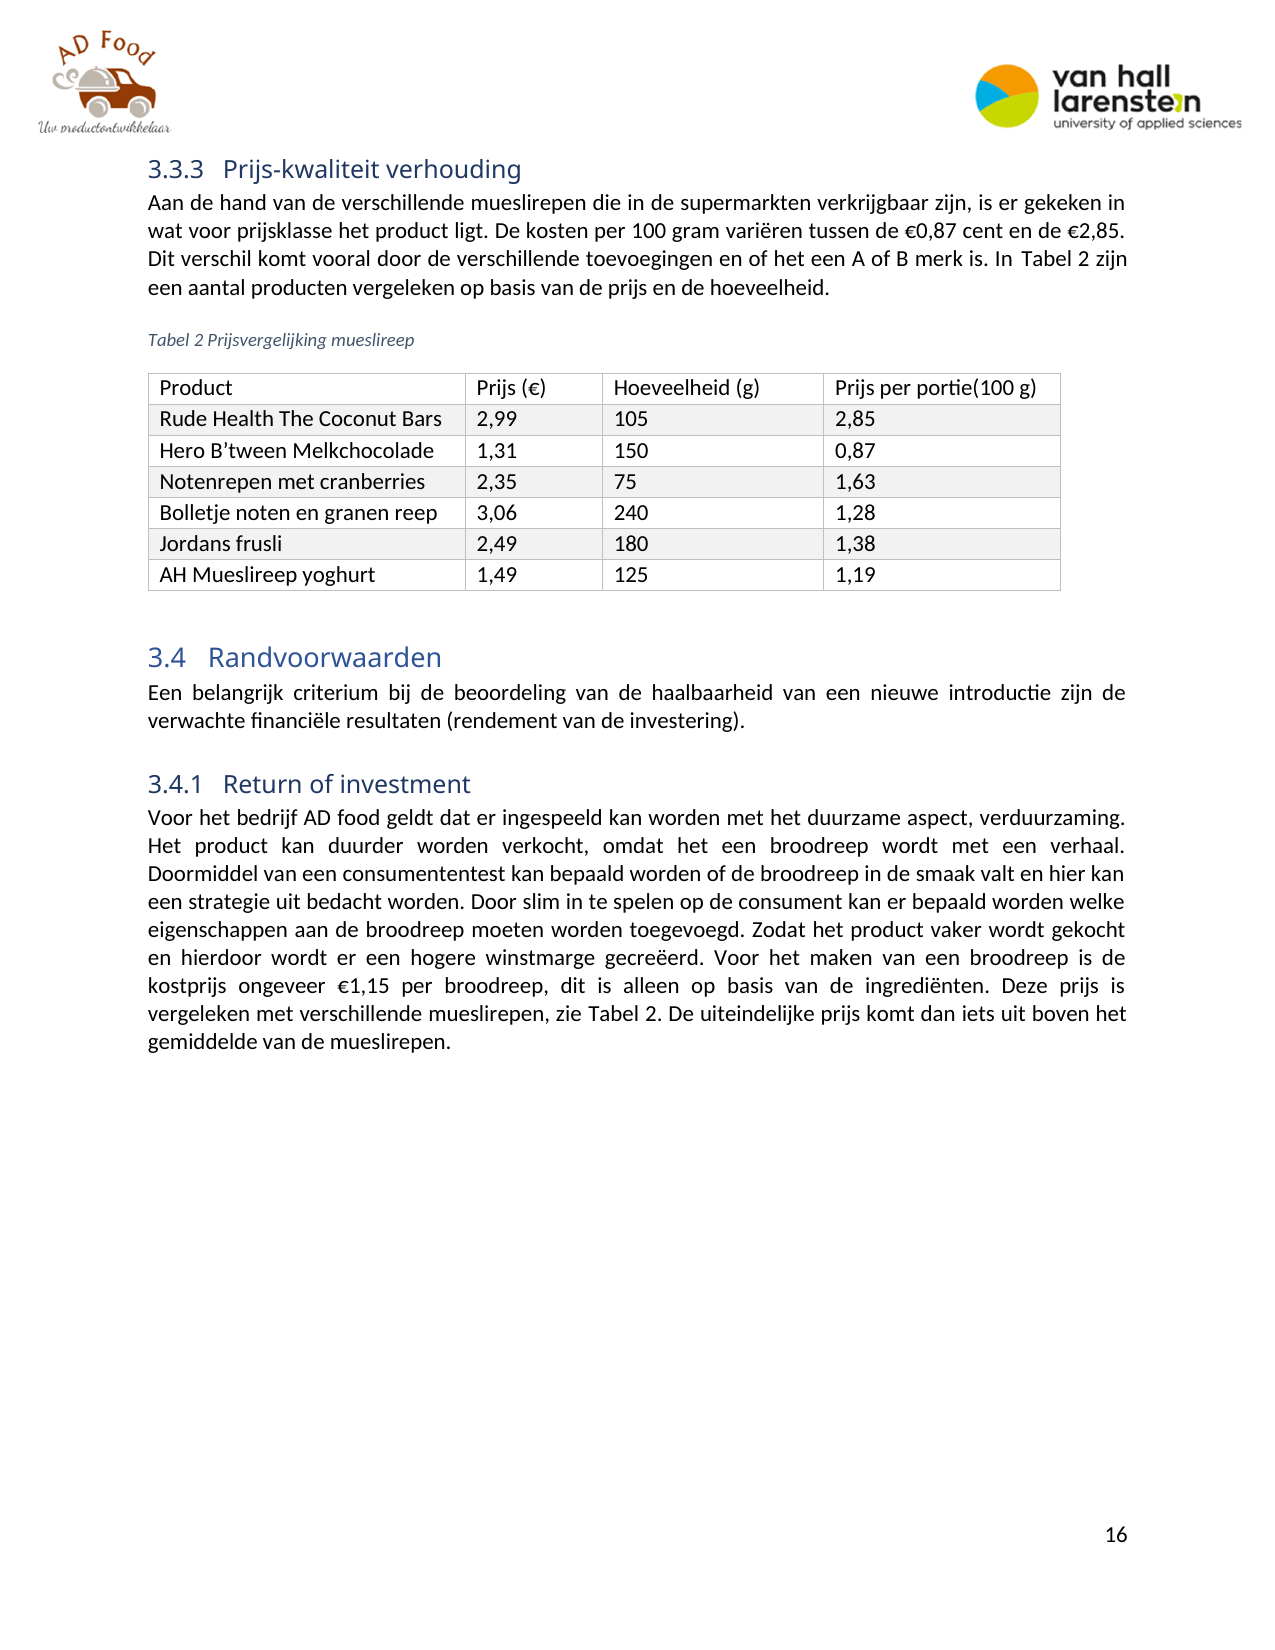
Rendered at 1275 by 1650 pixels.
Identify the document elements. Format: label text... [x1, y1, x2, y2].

picture [973, 63, 1242, 130]
table_cell 150 [603, 436, 823, 466]
text Tabel 2 Prijsvergelijking mueslireep [148, 329, 1127, 352]
table_cell 1,49 [466, 560, 602, 590]
table_cell Rude Health The Coconut Bars [149, 405, 465, 435]
table_cell 2,85 [824, 405, 1060, 435]
table_cell 1,38 [824, 529, 1060, 559]
table_cell 125 [603, 560, 823, 590]
table_cell Bolletje noten en granen reep [149, 498, 465, 528]
subtitle Randvoorwaarden [148, 638, 1127, 675]
table_cell 180 [603, 529, 823, 559]
table_cell 3,06 [466, 498, 602, 528]
text Aan de hand van de verschillende mueslirepen die in de supermarkten verkrijgbaar zijn, is er gekeken in wat voor prijsklasse het product ligt. De kosten per 100 gram variëren tussen de €0,87 cent en de €2,85. Dit verschil komt vooral door de verschillende toevoegingen en of het een A of B merk is. In Tabel 2 zijn een aantal producten vergeleken op basis van de prijs en de hoeveelheid. [148, 188, 1127, 301]
table_cell 1,63 [824, 467, 1060, 497]
table_header Product [149, 374, 465, 403]
table_cell 1,28 [824, 498, 1060, 528]
table_cell 75 [603, 467, 823, 497]
table_cell 2,35 [466, 467, 602, 497]
table_cell 2,99 [466, 405, 602, 435]
table_cell Jordans frusli [149, 529, 465, 559]
table_header Prijs (€) [466, 374, 602, 403]
table_cell 2,49 [466, 529, 602, 559]
table_cell 105 [603, 405, 823, 435]
table_cell AH Mueslireep yoghurt [149, 560, 465, 590]
subtitle Return of investment [148, 766, 1127, 800]
text Voor het bedrijf AD food geldt dat er ingespeeld kan worden met het duurzame aspect, verduurzaming. Het product kan duurder worden verkocht, omdat het een broodreep wordt met een verhaal. Doormiddel van een consumententest kan bepaald worden of de broodreep in de smaak valt en hier kan een strategie uit bedacht worden. Door slim in te spelen op de consument kan er bepaald worden welke eigenschappen aan de broodreep moeten worden toegevoegd. Zodat het product vaker wordt gekocht en hierdoor wordt er een hogere winstmarge gecreëerd. Voor het maken van een broodreep is de kostprijs ongeveer €1,15 per broodreep, dit is alleen op basis van de ingrediënten. Deze prijs is vergeleken met verschillende mueslirepen, zie Tabel 1. De uiteindelijke prijs komt dan iets uit boven het gemiddelde van de mueslirepen. [148, 803, 1127, 1055]
table_cell 0,87 [824, 436, 1060, 466]
subtitle Prijs-kwaliteit verhouding [148, 152, 1127, 186]
table_cell Hero B’tween Melkchocolade [149, 436, 465, 466]
table_header Hoeveelheid (g) [603, 374, 823, 403]
table_cell Notenrepen met cranberries [149, 467, 465, 497]
table_cell 240 [603, 498, 823, 528]
table_cell 1,19 [824, 560, 1060, 590]
table_cell 1,31 [466, 436, 602, 466]
picture [31, 21, 172, 132]
table_header Prijs per portie(100 g) [824, 374, 1060, 403]
text Een belangrijk criterium bij de beoordeling van de haalbaarheid van een nieuwe introductie zijn de verwachte financiële resultaten (rendement van de investering). [148, 678, 1127, 734]
